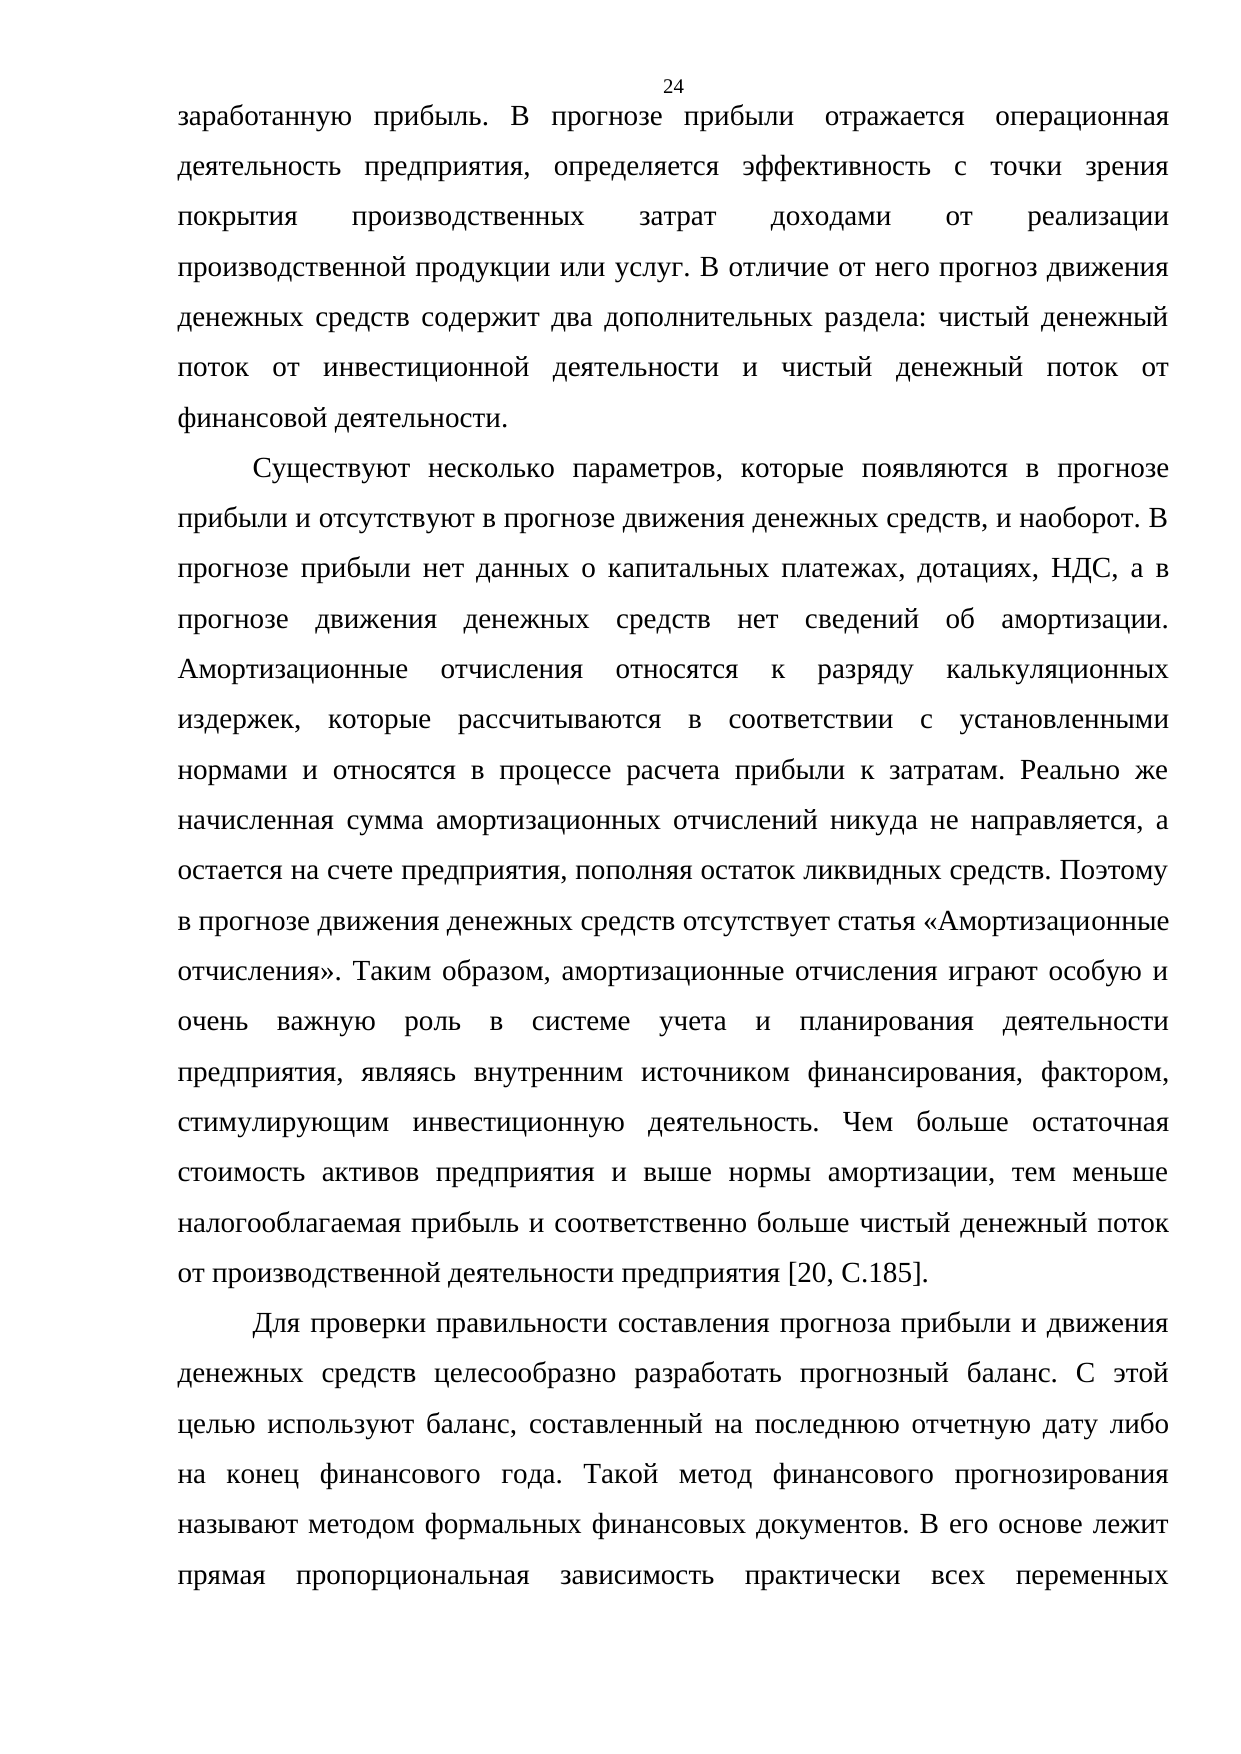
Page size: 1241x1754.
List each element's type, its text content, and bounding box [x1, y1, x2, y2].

text Существуют несколько параметров, которые появляются в прогнозе прибыли и отсутствуют в прогнозе движения денежных средств, и наоборот. В прогнозе прибыли нет данных о капитальных платежах, дотациях, НДС, а в прогнозе движения денежных средств нет сведений об амортизации. Амортизационные отчисления относятся к разряду калькуляционных издержек, которые рассчитываются в соответствии с установленными нормами и относятся в процессе расчета прибыли к затратам. Реально же начисленная сумма амортизационных отчислений никуда не направляется, а остается на счете предприятия, пополняя остаток ликвидных средств. Поэтому в прогнозе движения денежных средств отсутствует статья «Амортизационные отчисления». Таким образом, амортизационные отчисления играют особую и очень важную роль в системе учета и планирования деятельности предприятия, являясь внутренним источником финансирования, фактором, стимулирующим инвестиционную деятельность. Чем больше остаточная стоимость активов предприятия и выше нормы амортизации, тем меньше налогооблагаемая прибыль и соответственно больше чистый денежный поток от производственной деятельности предприятия [20, C.185]. [177, 450, 1169, 1288]
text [177, 1305, 1169, 1590]
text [177, 98, 1169, 433]
